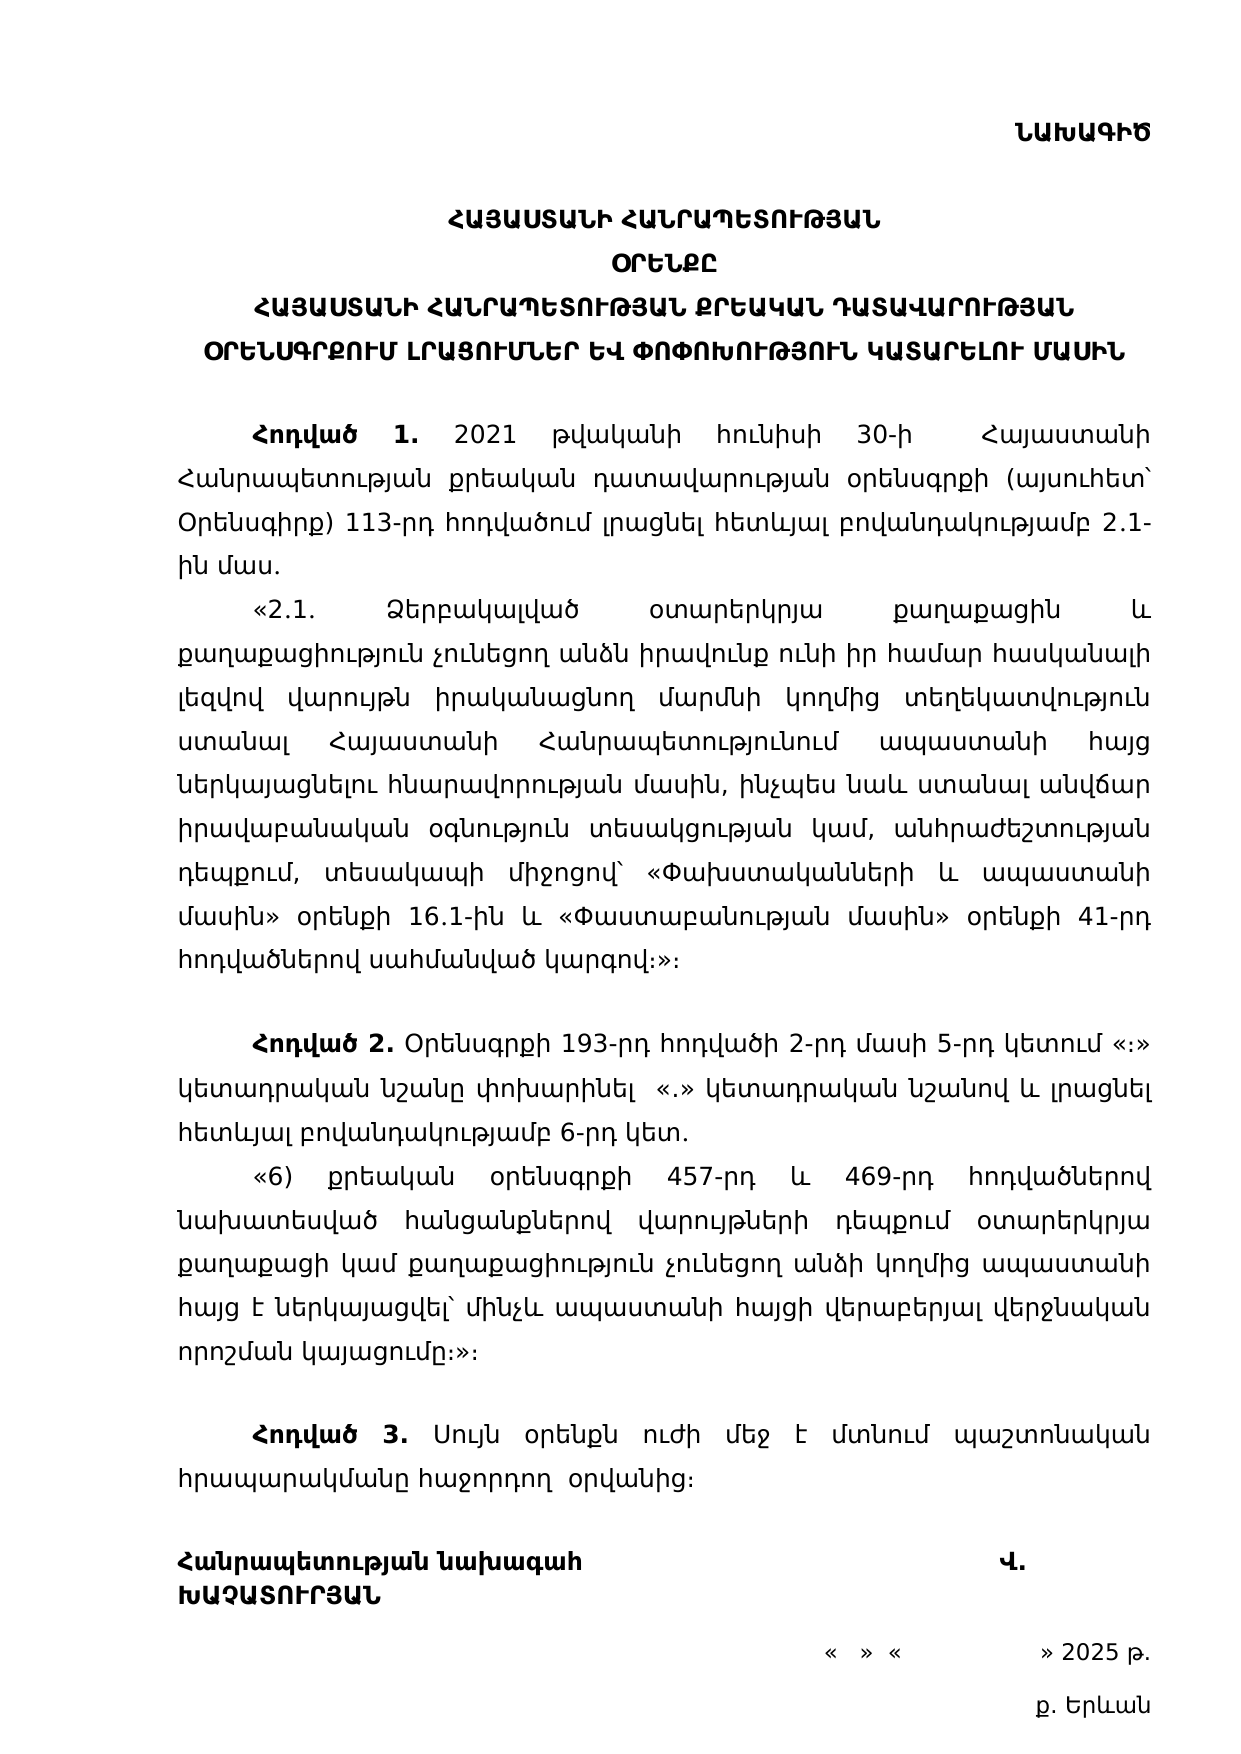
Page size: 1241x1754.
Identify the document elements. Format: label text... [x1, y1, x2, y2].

text «6) քրեական օրենսգրքի 457-րդ և 469-րդ հոդվածներով նախատեսված հանցանքներով վարույթների դեպքում օտարերկրյա քաղաքացի կամ քաղաքացիություն չունեցող անձի կողմից ապաստանի հայց է ներկայացվել՝ մինչև ապաստանի հայցի վերաբերյալ վերջնական որոշման կայացումը։»։ [177, 1162, 1152, 1366]
text ՀԱՅԱՍՏԱՆԻ ՀԱՆՐԱՊԵՏՈՒԹՅԱՆ [177, 206, 1152, 235]
text ՀԱՅԱՍՏԱՆԻ ՀԱՆՐԱՊԵՏՈՒԹՅԱՆ ՔՐԵԱԿԱՆ ԴԱՏԱՎԱՐՈՒԹՅԱՆ ՕՐԵՆՍԳՐՔՈՒՄ ԼՐԱՑՈՒՄՆԵՐ ԵՎ ՓՈՓՈԽՈՒԹՅՈՒՆ ԿԱՏԱՐԵԼՈՒ ՄԱՍԻՆ [177, 293, 1152, 366]
text «2․1․ Ձերբակալված օտարերկրյա քաղաքացին և քաղաքացիություն չունեցող անձն իրավունք ունի իր համար հասկանալի լեզվով վարույթն իրականացնող մարմնի կողմից տեղեկատվություն ստանալ Հայաստանի Հանրապետությունում ապաստանի հայց ներկայացնելու հնարավորության մասին, ինչպես նաև ստանալ անվճար իրավաբանական օգնություն տեսակցության կամ, անհրաժեշտության դեպքում, տեսակապի միջոցով՝ «Փախստականների և ապաստանի մասին» օրենքի 16․1-ին և «Փաստաբանության մասին» օրենքի 41-րդ հոդվածներով սահմանված կարգով։»։ [177, 595, 1152, 975]
text ՆԱԽԱԳԻԾ [177, 118, 1152, 147]
text Հոդված 2. Օրենսգրքի 193-րդ հոդվածի 2-րդ մասի 5-րդ կետում «։» կետադրական նշանը փոխարինել «․» կետադրական նշանով և լրացնել հետևյալ բովանդակությամբ 6-րդ կետ․ [177, 1029, 1152, 1147]
text Հոդված 3. Սույն օրենքն ուժի մեջ է մտնում պաշտոնական հրապարակմանը հաջորդող օրվանից։ [177, 1420, 1152, 1493]
text ք․ Երևան [177, 1691, 1152, 1719]
text « » « » 2025 թ. [177, 1639, 1152, 1666]
text Հոդված 1. 2021 թվականի հունիսի 30-ի Հայաստանի Հանրապետության քրեական դատավարության օրենսգրքի (այսուհետ՝ Օրենսգիրք) 113-րդ հոդվածում լրացնել հետևյալ բովանդակությամբ 2․1-ին մաս․ [177, 420, 1152, 581]
text ՕՐԵՆՔԸ [177, 249, 1152, 278]
text Հանրապետության նախագահ Վ. ԽԱՉԱՏՈՒՐՅԱՆ [177, 1547, 1152, 1610]
